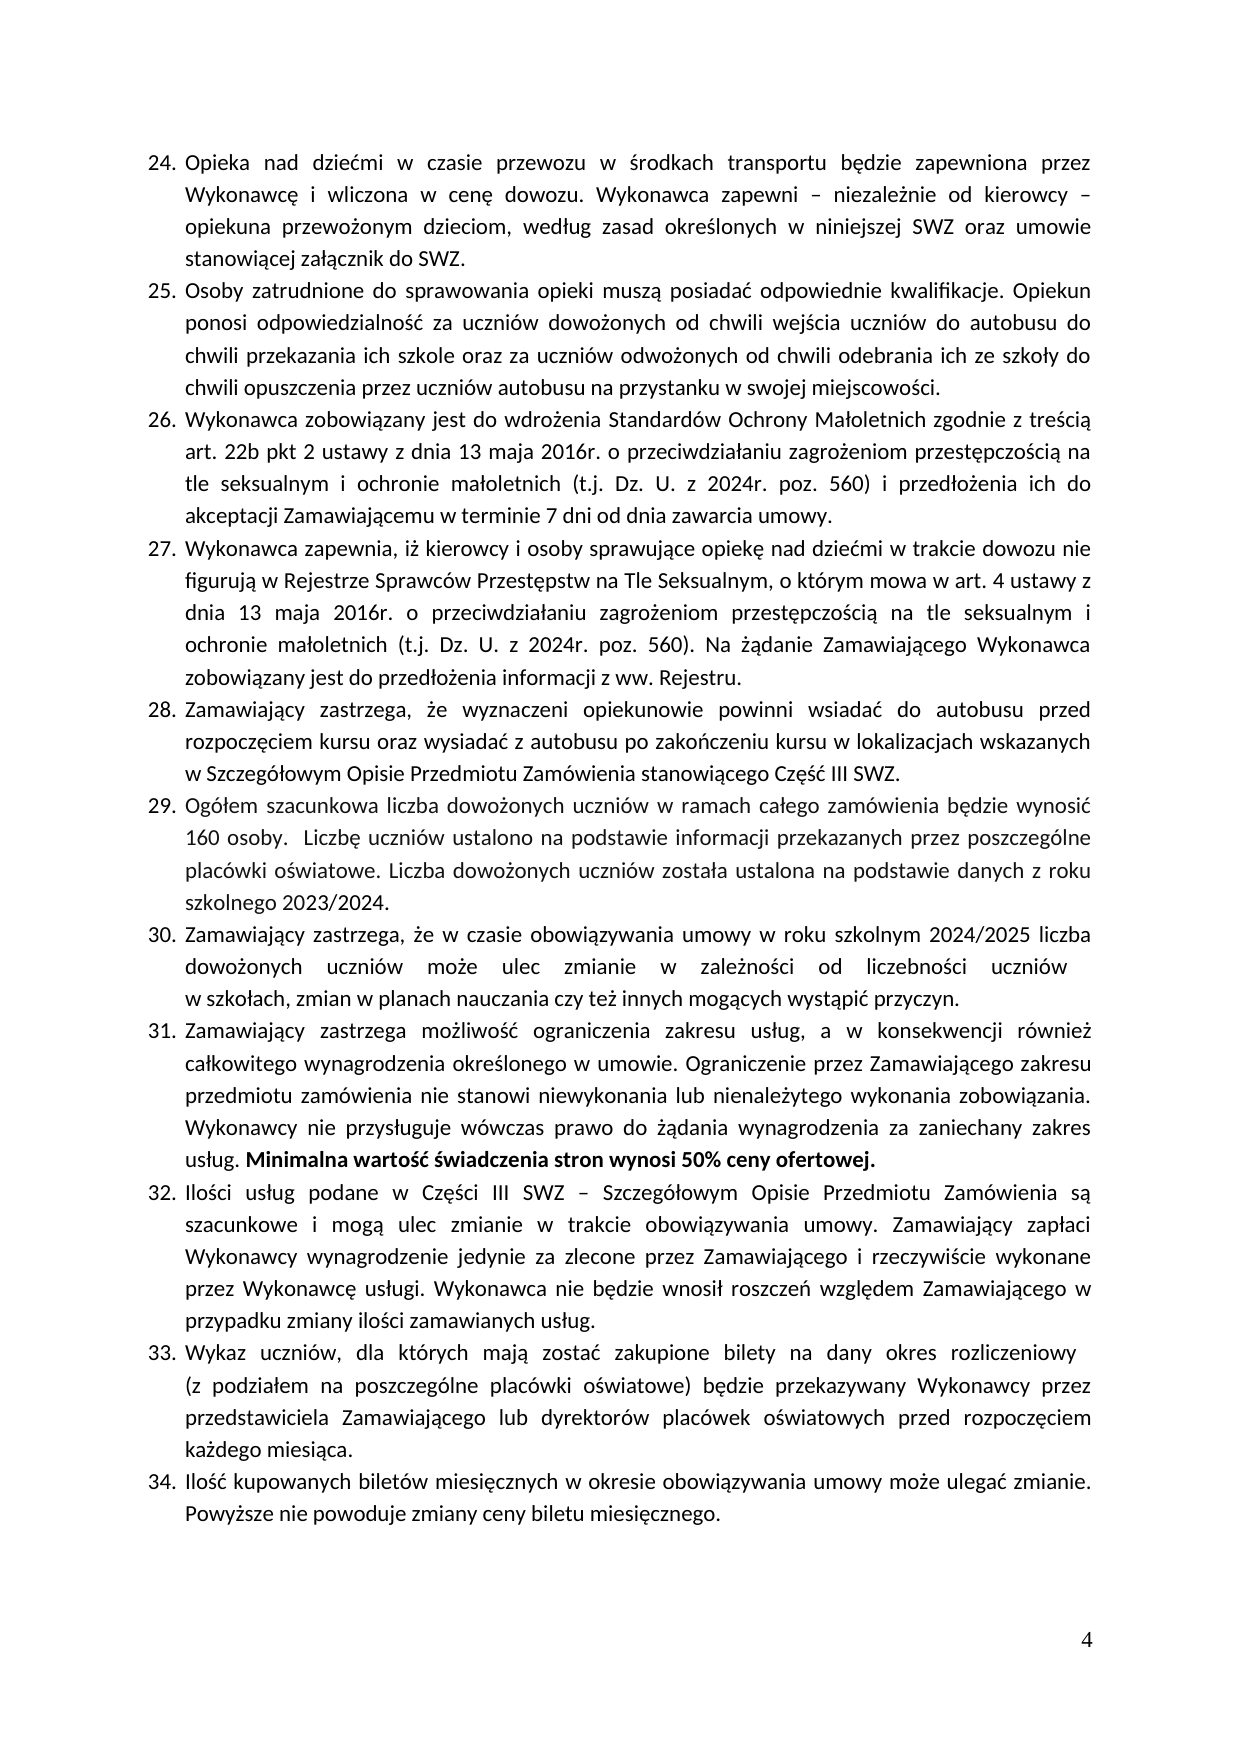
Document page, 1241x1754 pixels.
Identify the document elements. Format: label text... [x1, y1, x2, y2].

list Ilość kupowanych biletów miesięcznych w okresie obowiązywania umowy może ulegać zmianie. Powyższe nie powoduje zmiany ceny biletu miesięcznego. [148, 1467, 1093, 1527]
list Wykonawca zapewnia, iż kierowcy i osoby sprawujące opiekę nad dziećmi w trakcie dowozu nie figurują w Rejestrze Sprawców Przestępstw na Tle Seksualnym, o którym mowa w art. 4 ustawy z dnia 13 maja 2016r. o przeciwdziałaniu zagrożeniom przestępczością na tle seksualnym i ochronie małoletnich (t.j. Dz. U. z 2024r. poz. 560). Na żądanie Zamawiającego Wykonawca zobowiązany jest do przedłożenia informacji z ww. Rejestru. [148, 534, 1093, 691]
list Ogółem szacunkowa liczba dowożonych uczniów w ramach całego zamówienia będzie wynosić 160 osoby. Liczbę uczniów ustalono na podstawie informacji przekazanych przez poszczególne placówki oświatowe. Liczba dowożonych uczniów została ustalona na podstawie danych z roku szkolnego 2023/2024. [148, 791, 1093, 916]
list Zamawiający zastrzega, że w czasie obowiązywania umowy w roku szkolnym 2024/2025 liczba dowożonych uczniów może ulec zmianie w zależności od liczebności uczniów w szkołach, zmian w planach nauczania czy też innych mogących wystąpić przyczyn. [148, 920, 1093, 1012]
list Zamawiający zastrzega możliwość ograniczenia zakresu usług, a w konsekwencji również całkowitego wynagrodzenia określonego w umowie. Ograniczenie przez Zamawiającego zakresu przedmiotu zamówienia nie stanowi niewykonania lub nienależytego wykonania zobowiązania. Wykonawcy nie przysługuje wówczas prawo do żądania wynagrodzenia za zaniechany zakres usług. Minimalna wartość świadczenia stron wynosi 50% ceny ofertowej. [148, 1017, 1093, 1173]
list Ilości usług podane w Części III SWZ – Szczegółowym Opisie Przedmiotu Zamówienia są szacunkowe i mogą ulec zmianie w trakcie obowiązywania umowy. Zamawiający zapłaci Wykonawcy wynagrodzenie jedynie za zlecone przez Zamawiającego i rzeczywiście wykonane przez Wykonawcę usługi. Wykonawca nie będzie wnosił roszczeń względem Zamawiającego w przypadku zmiany ilości zamawianych usług. [148, 1178, 1093, 1334]
list Opieka nad dziećmi w czasie przewozu w środkach transportu będzie zapewniona przez Wykonawcę i wliczona w cenę dowozu. Wykonawca zapewni – niezależnie od kierowcy – opiekuna przewożonym dzieciom, według zasad określonych w niniejszej SWZ oraz umowie stanowiącej załącznik do SWZ. [148, 148, 1093, 272]
list Wykonawca zobowiązany jest do wdrożenia Standardów Ochrony Małoletnich zgodnie z treścią art. 22b pkt 2 ustawy z dnia 13 maja 2016r. o przeciwdziałaniu zagrożeniom przestępczością na tle seksualnym i ochronie małoletnich (t.j. Dz. U. z 2024r. poz. 560) i przedłożenia ich do akceptacji Zamawiającemu w terminie 7 dni od dnia zawarcia umowy. [148, 405, 1093, 530]
list Zamawiający zastrzega, że wyznaczeni opiekunowie powinni wsiadać do autobusu przed rozpoczęciem kursu oraz wysiadać z autobusu po zakończeniu kursu w lokalizacjach wskazanych w Szczegółowym Opisie Przedmiotu Zamówienia stanowiącego Część III SWZ. [148, 695, 1093, 787]
list Wykaz uczniów, dla których mają zostać zakupione bilety na dany okres rozliczeniowy (z podziałem na poszczególne placówki oświatowe) będzie przekazywany Wykonawcy przez przedstawiciela Zamawiającego lub dyrektorów placówek oświatowych przed rozpoczęciem każdego miesiąca. [148, 1338, 1093, 1463]
list Osoby zatrudnione do sprawowania opieki muszą posiadać odpowiednie kwalifikacje. Opiekun ponosi odpowiedzialność za uczniów dowożonych od chwili wejścia uczniów do autobusu do chwili przekazania ich szkole oraz za uczniów odwożonych od chwili odebrania ich ze szkoły do chwili opuszczenia przez uczniów autobusu na przystanku w swojej miejscowości. [148, 276, 1093, 401]
